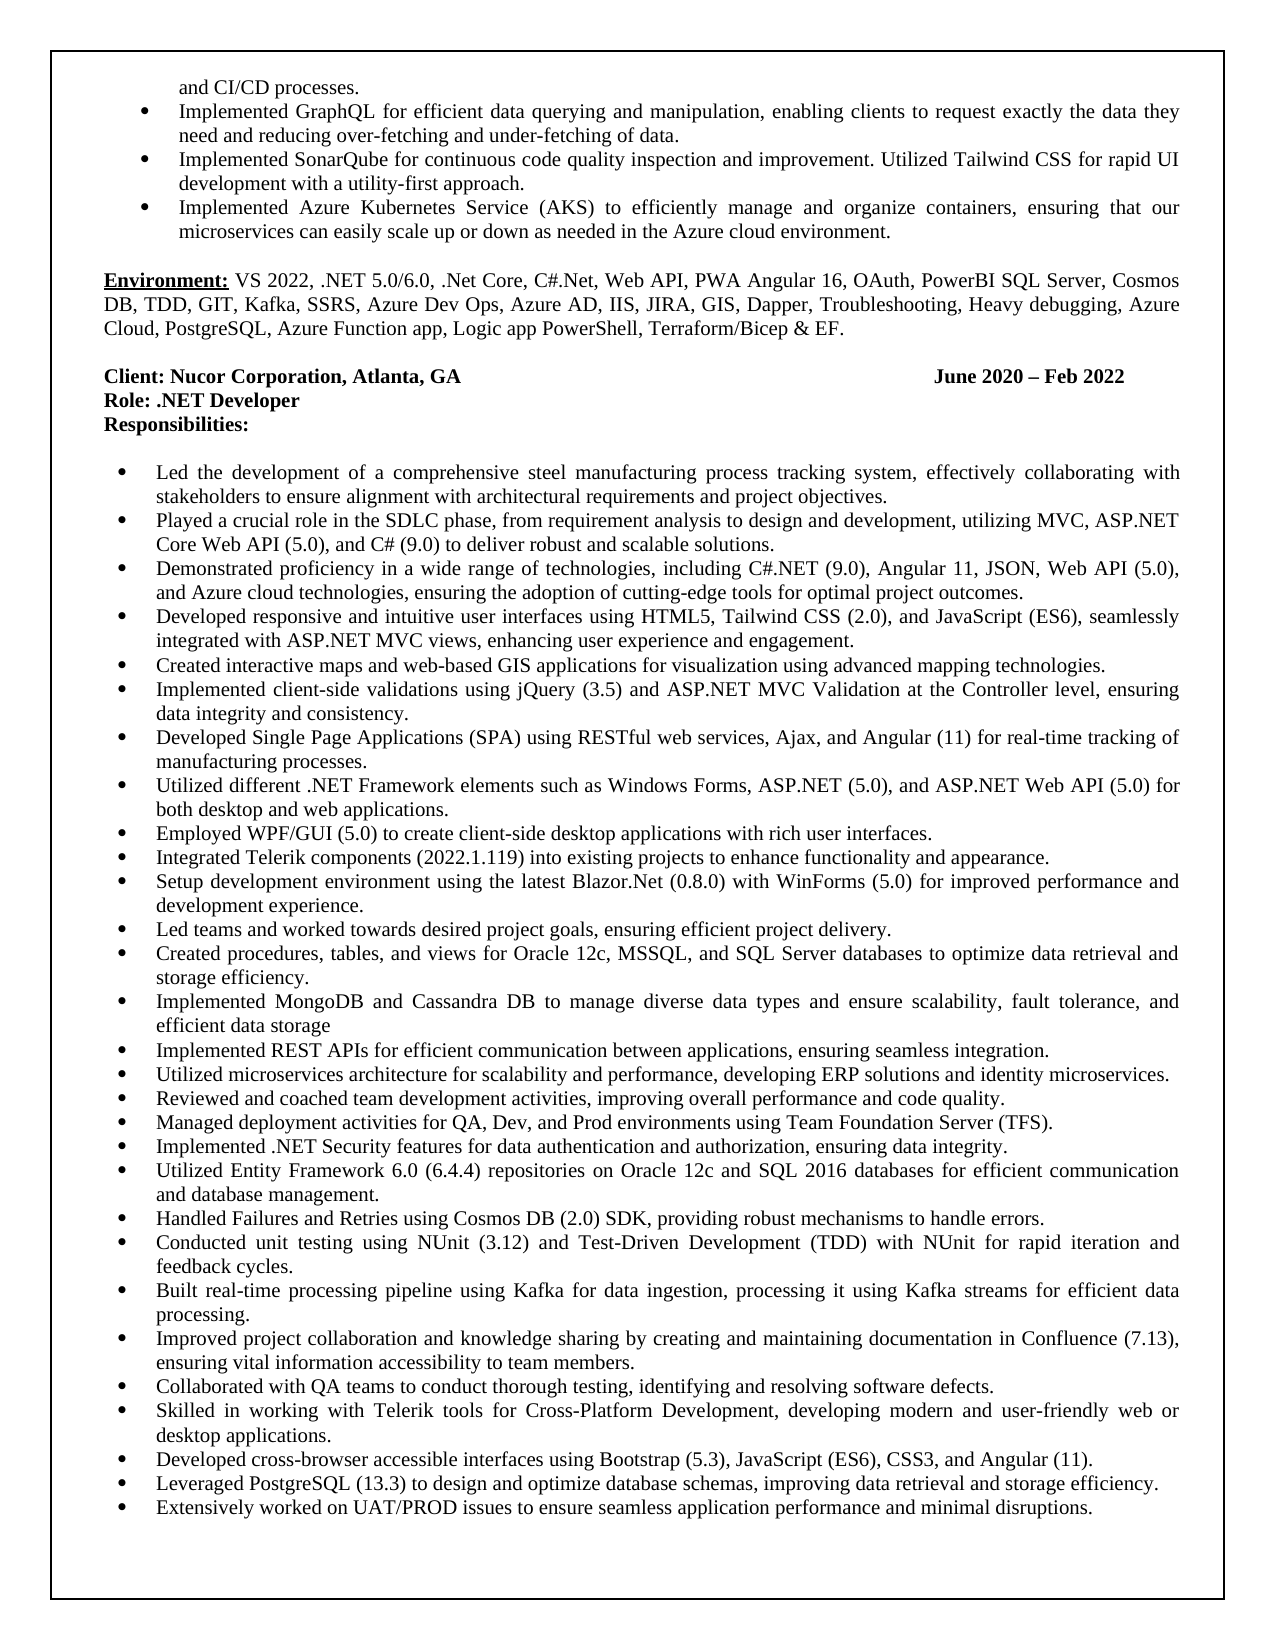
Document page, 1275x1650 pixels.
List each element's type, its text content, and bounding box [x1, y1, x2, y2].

list Implemented GraphQL for efficient data querying and manipulation, enabling clients to request exactly the data they need and reducing over-fetching and under-fetching of data. [141, 99, 1181, 147]
list Implemented MongoDB and Cassandra DB to manage diverse data types and ensure scalability, fault tolerance, and efficient data storage [118, 989, 1181, 1037]
list Implemented REST APIs for efficient communication between applications, ensuring seamless integration. [118, 1037, 1181, 1062]
list Utilized microservices architecture for scalability and performance, developing ERP solutions and identity microservices. [118, 1062, 1181, 1086]
list Demonstrated proficiency in a wide range of technologies, including C#.NET (9.0), Angular 11, JSON, Web API (5.0), and Azure cloud technologies, ensuring the adoption of cutting-edge tools for optimal project outcomes. [118, 556, 1181, 604]
list Developed responsive and intuitive user interfaces using HTML5, Tailwind CSS (2.0), and JavaScript (ES6), seamlessly integrated with ASP.NET MVC views, enhancing user experience and engagement. [118, 604, 1181, 652]
list Managed deployment activities for QA, Dev, and Prod environments using Team Foundation Server (TFS). [118, 1110, 1181, 1134]
list Utilized Entity Framework 6.0 (6.4.4) repositories on Oracle 12c and SQL 2016 databases for efficient communication and database management. [118, 1158, 1181, 1206]
list Implemented Azure Kubernetes Service (AKS) to efficiently manage and organize containers, ensuring that our microservices can easily scale up or down as needed in the Azure cloud environment. [141, 195, 1181, 243]
list Employed WPF/GUI (5.0) to create client-side desktop applications with rich user interfaces. [118, 821, 1181, 845]
list Built real-time processing pipeline using Kafka for data ingestion, processing it using Kafka streams for efficient data processing. [118, 1278, 1181, 1326]
list Created procedures, tables, and views for Oracle 12c, MSSQL, and SQL Server databases to optimize data retrieval and storage efficiency. [118, 941, 1181, 989]
list Developed Single Page Applications (SPA) using RESTful web services, Ajax, and Angular (11) for real-time tracking of manufacturing processes. [118, 725, 1181, 773]
list Conducted unit testing using NUnit (3.12) and Test-Driven Development (TDD) with NUnit for rapid iteration and feedback cycles. [118, 1230, 1181, 1278]
list Played a crucial role in the SDLC phase, from requirement analysis to design and development, utilizing MVC, ASP.NET Core Web API (5.0), and C# (9.0) to deliver robust and scalable solutions. [118, 508, 1181, 556]
list Handled Failures and Retries using Cosmos DB (2.0) SDK, providing robust mechanisms to handle errors. [118, 1206, 1181, 1230]
list Collaborated with QA teams to conduct thorough testing, identifying and resolving software defects. [118, 1374, 1181, 1398]
text Role: .NET Developer [103, 388, 1181, 412]
list Implemented SonarQube for continuous code quality inspection and improvement. Utilized Tailwind CSS for rapid UI development with a utility-first approach. [141, 147, 1181, 195]
list Setup development environment using the latest Blazor.Net (0.8.0) with WinForms (5.0) for improved performance and development experience. [118, 869, 1181, 917]
list Implemented client-side validations using jQuery (3.5) and ASP.NET MVC Validation at the Controller level, ensuring data integrity and consistency. [118, 677, 1181, 725]
list Developed cross-browser accessible interfaces using Bootstrap (5.3), JavaScript (ES6), CSS3, and Angular (11). [118, 1447, 1181, 1471]
text Client: Nucor Corporation, Atlanta, GA June 2020 – Feb 2022 [103, 364, 1181, 388]
list Led teams and worked towards desired project goals, ensuring efficient project delivery. [118, 917, 1181, 941]
list Reviewed and coached team development activities, improving overall performance and code quality. [118, 1086, 1181, 1110]
text Environment: VS 2022, .NET 5.0/6.0, .Net Core, C#.Net, Web API, PWA Angular 16, OAuth, PowerBI SQL Server, Cosmos DB, TDD, GIT, Kafka, SSRS, Azure Dev Ops, Azure AD, IIS, JIRA, GIS, Dapper, Troubleshooting, Heavy debugging, Azure Cloud, PostgreSQL, Azure Function app, Logic app PowerShell, Terraform/Bicep & EF. [103, 267, 1181, 340]
list Skilled in working with Telerik tools for Cross-Platform Development, developing modern and user-friendly web or desktop applications. [118, 1398, 1181, 1447]
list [141, 75, 1181, 99]
list Implemented .NET Security features for data authentication and authorization, ensuring data integrity. [118, 1134, 1181, 1158]
list Led the development of a comprehensive steel manufacturing process tracking system, effectively collaborating with stakeholders to ensure alignment with architectural requirements and project objectives. [118, 460, 1181, 508]
list Created interactive maps and web-based GIS applications for visualization using advanced mapping technologies. [118, 652, 1181, 677]
list Extensively worked on UAT/PROD issues to ensure seamless application performance and minimal disruptions. [118, 1495, 1181, 1519]
list Utilized different .NET Framework elements such as Windows Forms, ASP.NET (5.0), and ASP.NET Web API (5.0) for both desktop and web applications. [118, 773, 1181, 821]
list Leveraged PostgreSQL (13.3) to design and optimize database schemas, improving data retrieval and storage efficiency. [118, 1471, 1181, 1495]
list Improved project collaboration and knowledge sharing by creating and maintaining documentation in Confluence (7.13), ensuring vital information accessibility to team members. [118, 1326, 1181, 1374]
list Integrated Telerik components (2022.1.119) into existing projects to enhance functionality and appearance. [118, 845, 1181, 869]
text Responsibilities: [103, 412, 1181, 436]
